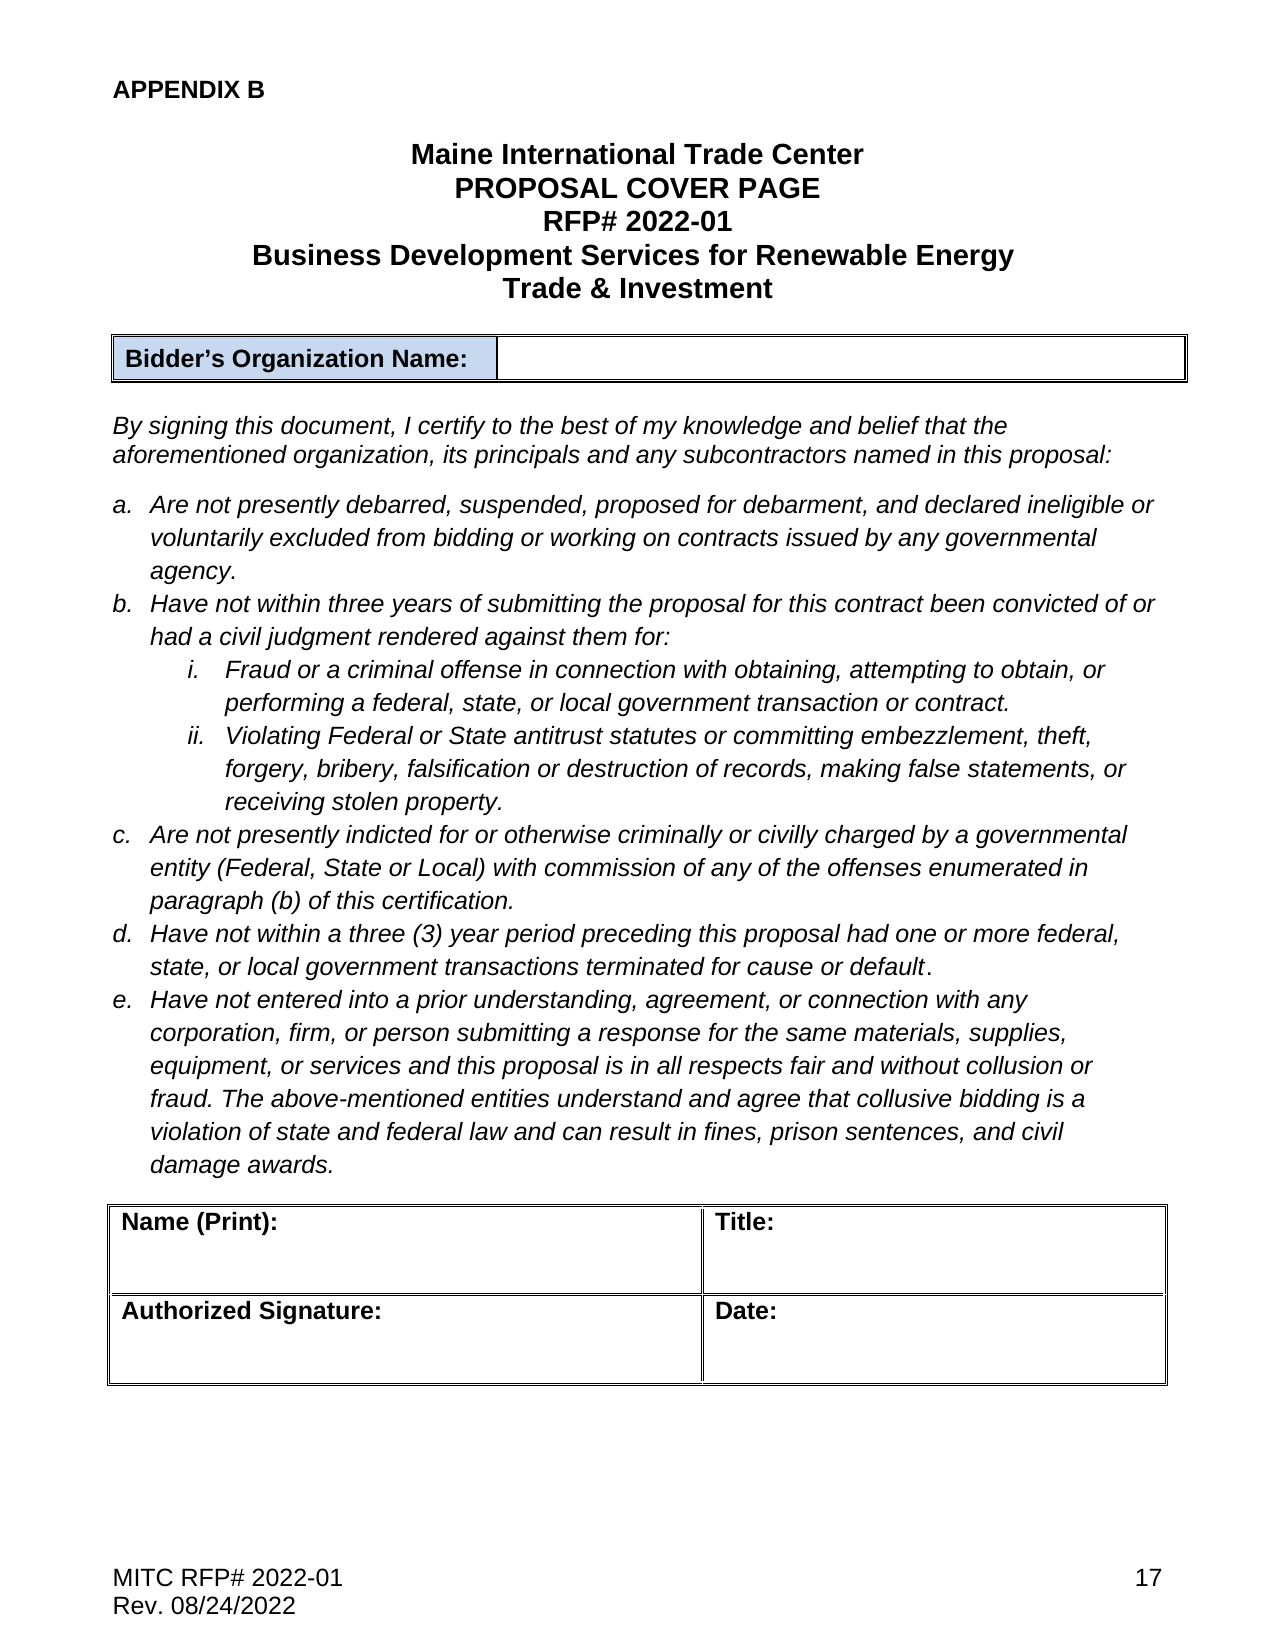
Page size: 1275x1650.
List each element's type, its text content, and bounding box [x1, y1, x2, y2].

text APPENDIX B [112, 75, 1162, 104]
table_cell Date: [702, 1293, 1166, 1383]
list Are not presently debarred, suspended, proposed for debarment, and declared ineligible or voluntarily excluded from bidding or working on contracts issued by any governmental agency. [112, 489, 1162, 584]
list Violating Federal or State antitrust statutes or committing embezzlement, theft, forgery, bribery, falsification or destruction of records, making false statements, or receiving stolen property. [187, 721, 1162, 816]
table_cell Authorized Signature: [109, 1293, 702, 1383]
table_header Bidder’s Organization Name: [114, 337, 496, 379]
text By signing this document, I certify to the best of my knowledge and belief that the aforementioned organization, its principals and any subcontractors named in this proposal: [112, 411, 1162, 469]
list Are not presently indicted for or otherwise criminally or civilly charged by a governmental entity (Federal, State or Local) with commission of any of the offenses enumerated in paragraph (b) of this certification. [112, 820, 1162, 914]
table_header [498, 337, 1184, 379]
text RFP# 2022-01 [112, 204, 1162, 238]
list Fraud or a criminal offense in connection with obtaining, attempting to obtain, or performing a federal, state, or local government transaction or contract. [187, 655, 1162, 716]
list Have not within a three (3) year period preceding this proposal had one or more federal, state, or local government transactions terminated for cause or default. [112, 919, 1162, 981]
table_header Title: [702, 1207, 1165, 1293]
text PROPOSAL COVER PAGE [112, 171, 1162, 204]
list Have not entered into a prior understanding, agreement, or connection with any corporation, firm, or person submitting a response for the same materials, supplies, equipment, or services and this proposal is in all respects fair and without collusion or fraud. The above-mentioned entities understand and agree that collusive bidding is a violation of state and federal law and can result in fines, prison sentences, and civil damage awards. [112, 985, 1162, 1179]
table_header Name (Print): [110, 1207, 702, 1293]
text Business Development Services for Renewable Energy Trade & Investment [112, 238, 1162, 305]
list Have not within three years of submitting the proposal for this contract been convicted of or had a civil judgment rendered against them for: [112, 589, 1162, 650]
text Maine International Trade Center [112, 137, 1162, 171]
